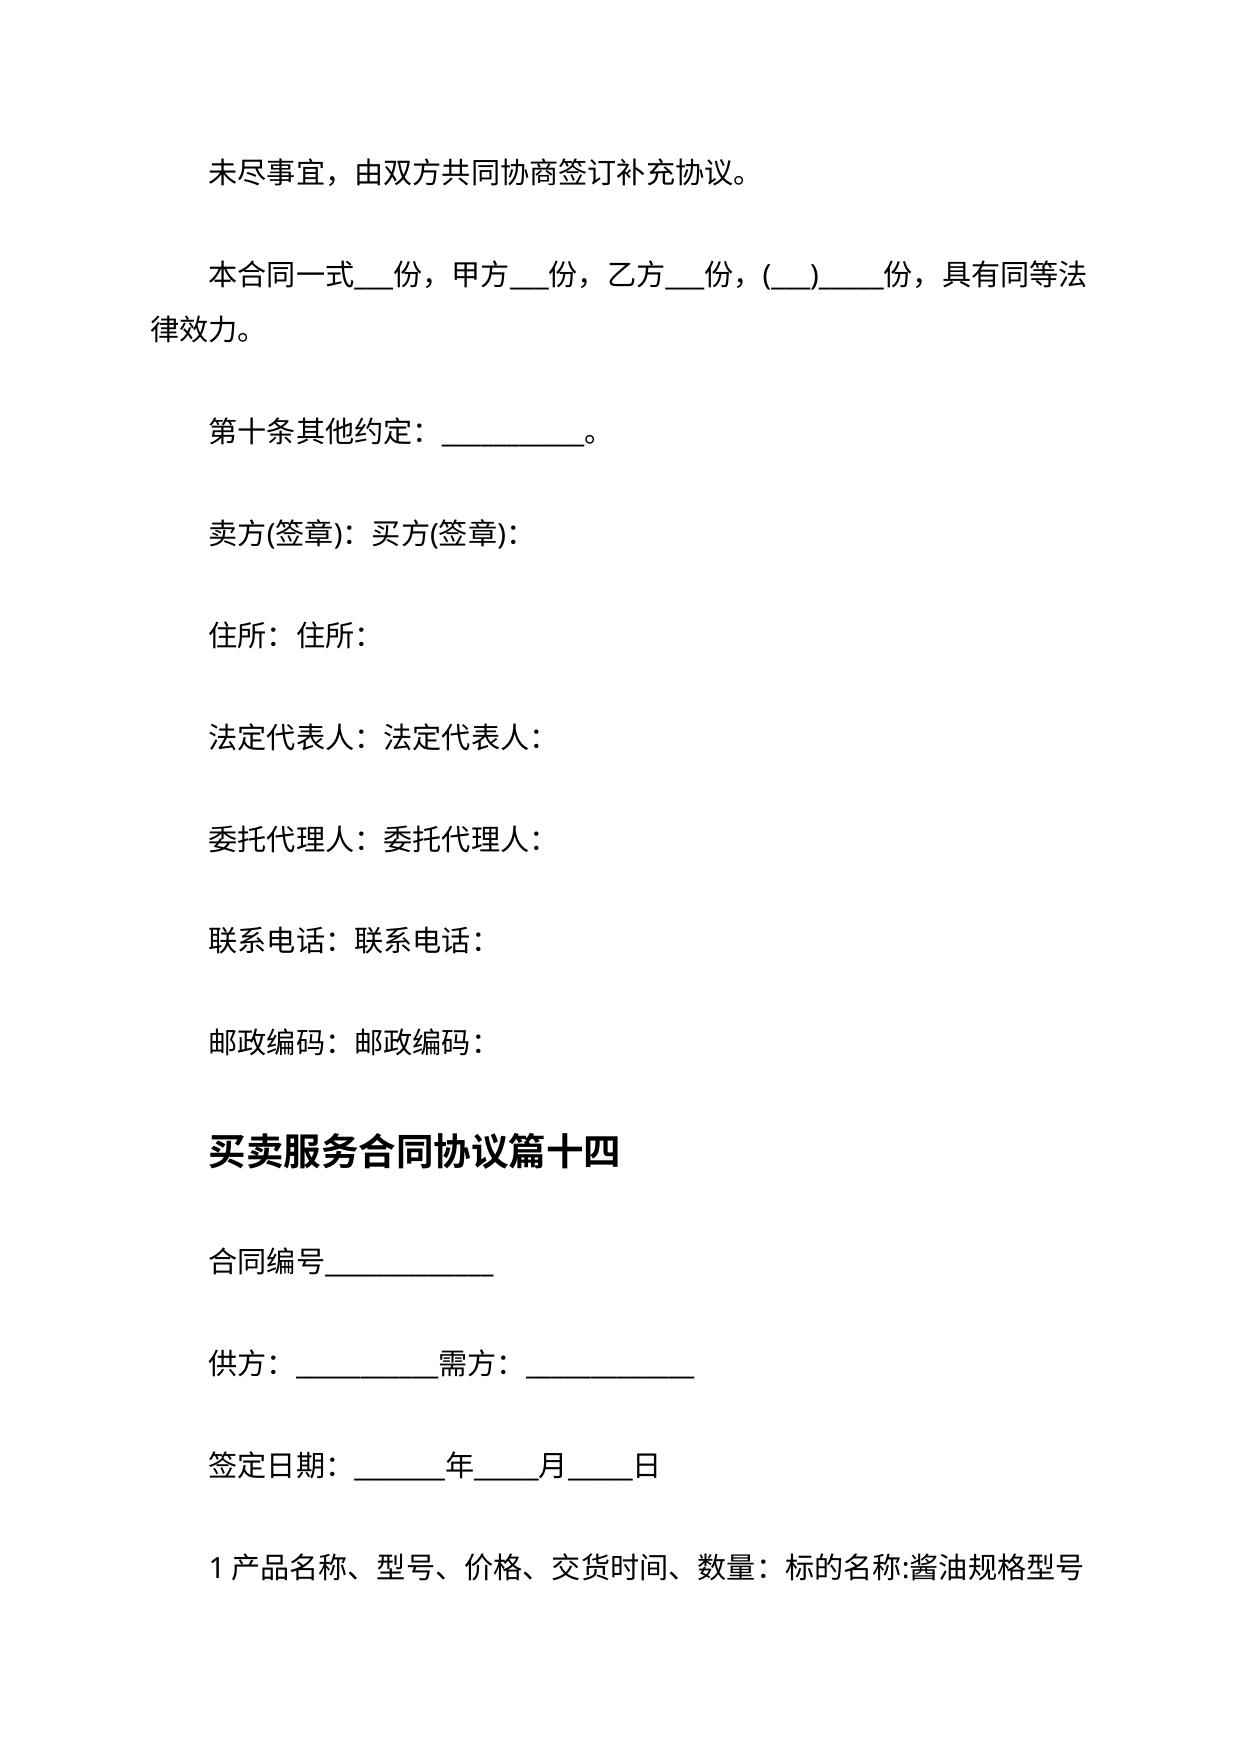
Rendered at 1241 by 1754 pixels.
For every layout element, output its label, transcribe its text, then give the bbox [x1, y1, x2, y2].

text 合同编号_____________ [150, 1239, 1090, 1281]
text 供方：___________需方：_____________ [150, 1341, 1090, 1383]
text 未尽事宜，由双方共同协商签订补充协议。 [150, 150, 1090, 192]
text 委托代理人：委托代理人： [150, 816, 1090, 858]
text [150, 1545, 1090, 1587]
text 买卖服务合同协议篇十四 [150, 1121, 1090, 1176]
text 本合同一式___份，甲方___份，乙方___份，(___)_____份，具有同等法律效力。 [150, 252, 1090, 349]
text 联系电话：联系电话： [150, 918, 1090, 960]
text 签定日期：_______年_____月_____日 [150, 1443, 1090, 1485]
text 第十条其他约定：___________。 [150, 408, 1090, 451]
text 卖方(签章)：买方(签章)： [150, 511, 1090, 553]
text 邮政编码：邮政编码： [150, 1019, 1090, 1062]
text 住所：住所： [150, 612, 1090, 655]
text 法定代表人：法定代表人： [150, 714, 1090, 757]
